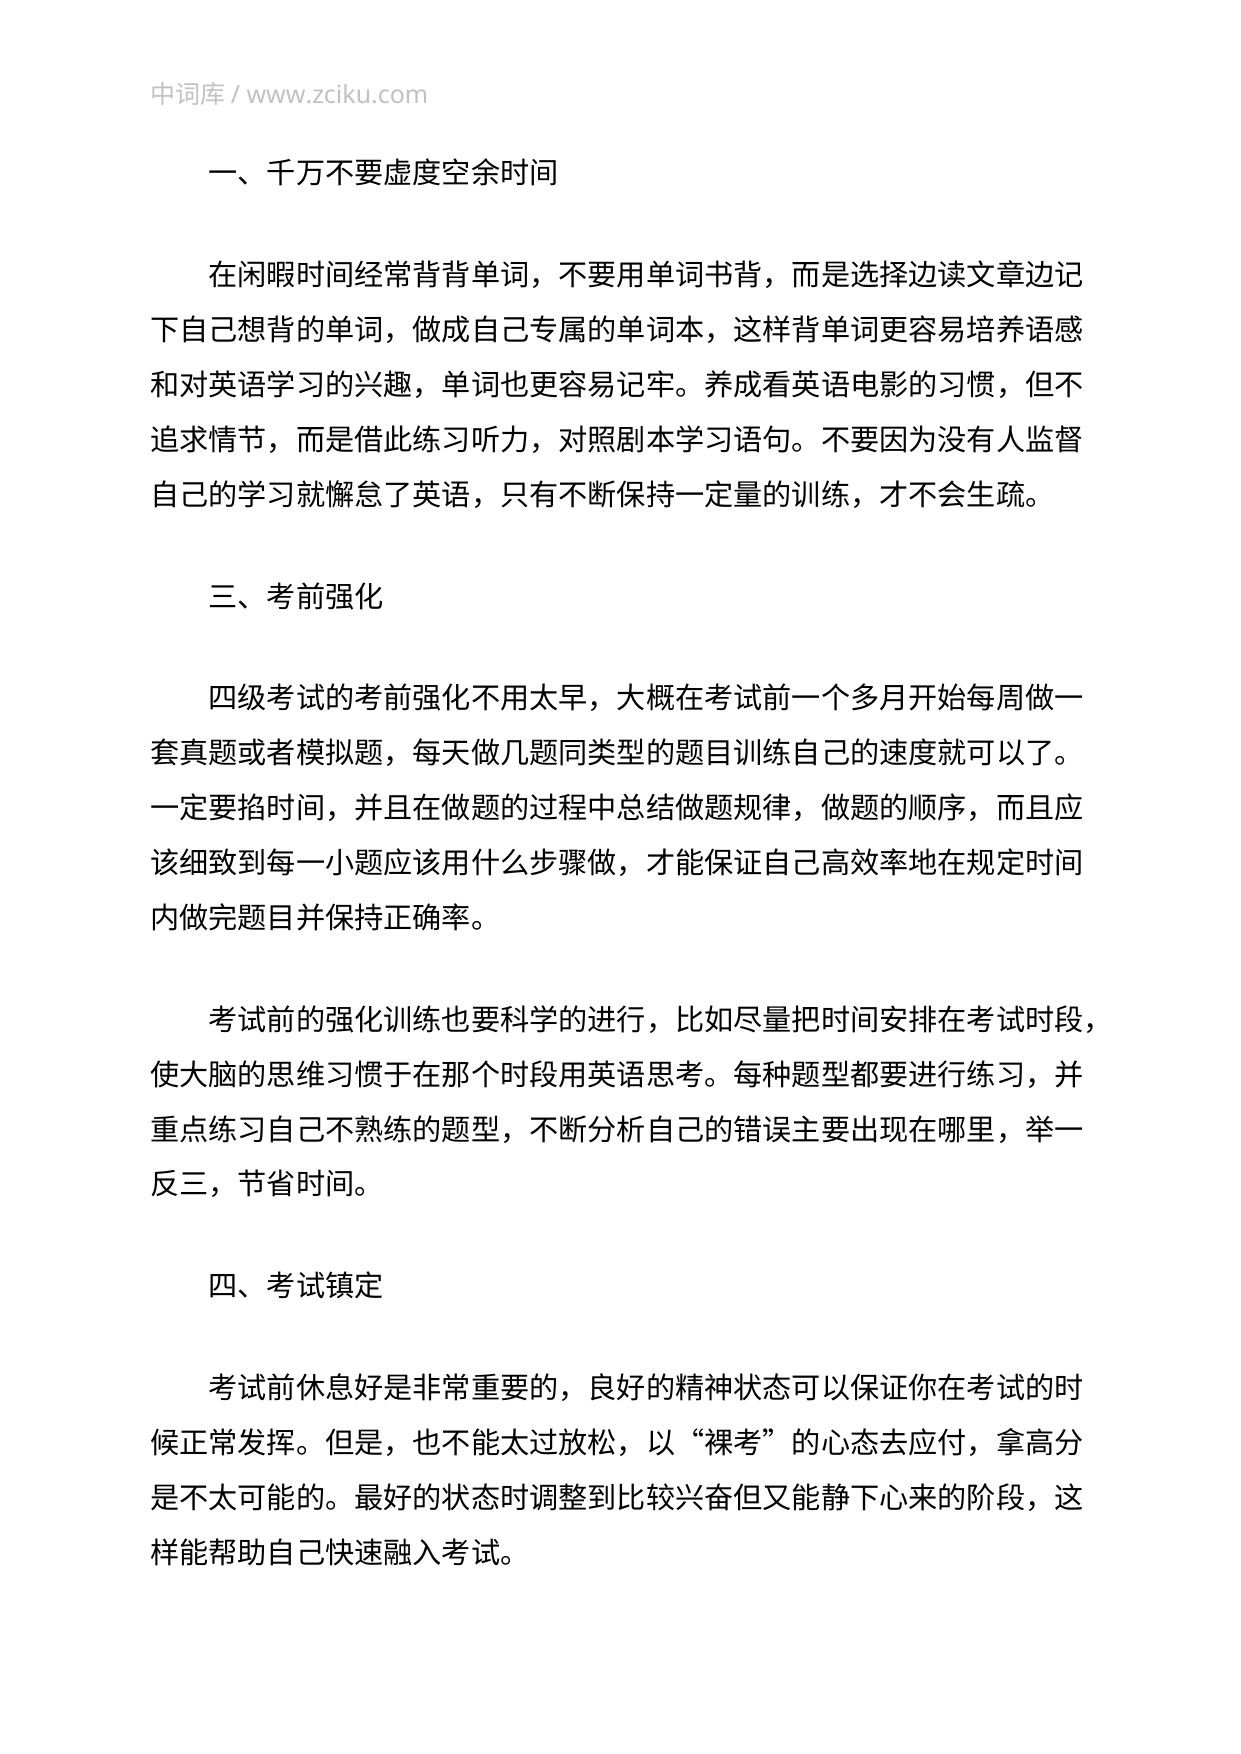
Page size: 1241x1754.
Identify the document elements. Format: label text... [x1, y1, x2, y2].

text 考试前休息好是非常重要的，良好的精神状态可以保证你在考试的时候正常发挥。但是，也不能太过放松，以“裸考”的心态去应付，拿高分是不太可能的。最好的状态时调整到比较兴奋但又能静下心来的阶段，这样能帮助自己快速融入考试。 [150, 1364, 1090, 1571]
text 四、考试镇定 [150, 1263, 1090, 1305]
text 一、千万不要虚度空余时间 [150, 150, 1090, 192]
text 在闲暇时间经常背背单词，不要用单词书背，而是选择边读文章边记下自己想背的单词，做成自己专属的单词本，这样背单词更容易培养语感和对英语学习的兴趣，单词也更容易记牢。养成看英语电影的习惯，但不追求情节，而是借此练习听力，对照剧本学习语句。不要因为没有人监督自己的学习就懈怠了英语，只有不断保持一定量的训练，才不会生疏。 [150, 252, 1090, 514]
text 三、考前强化 [150, 573, 1090, 615]
text 考试前的强化训练也要科学的进行，比如尽量把时间安排在考试时段，使大脑的思维习惯于在那个时段用英语思考。每种题型都要进行练习，并重点练习自己不熟练的题型，不断分析自己的错误主要出现在哪里，举一反三，节省时间。 [150, 996, 1090, 1203]
text 四级考试的考前强化不用太早，大概在考试前一个多月开始每周做一套真题或者模拟题，每天做几题同类型的题目训练自己的速度就可以了。一定要掐时间，并且在做题的过程中总结做题规律，做题的顺序，而且应该细致到每一小题应该用什么步骤做，才能保证自己高效率地在规定时间内做完题目并保持正确率。 [150, 675, 1090, 937]
